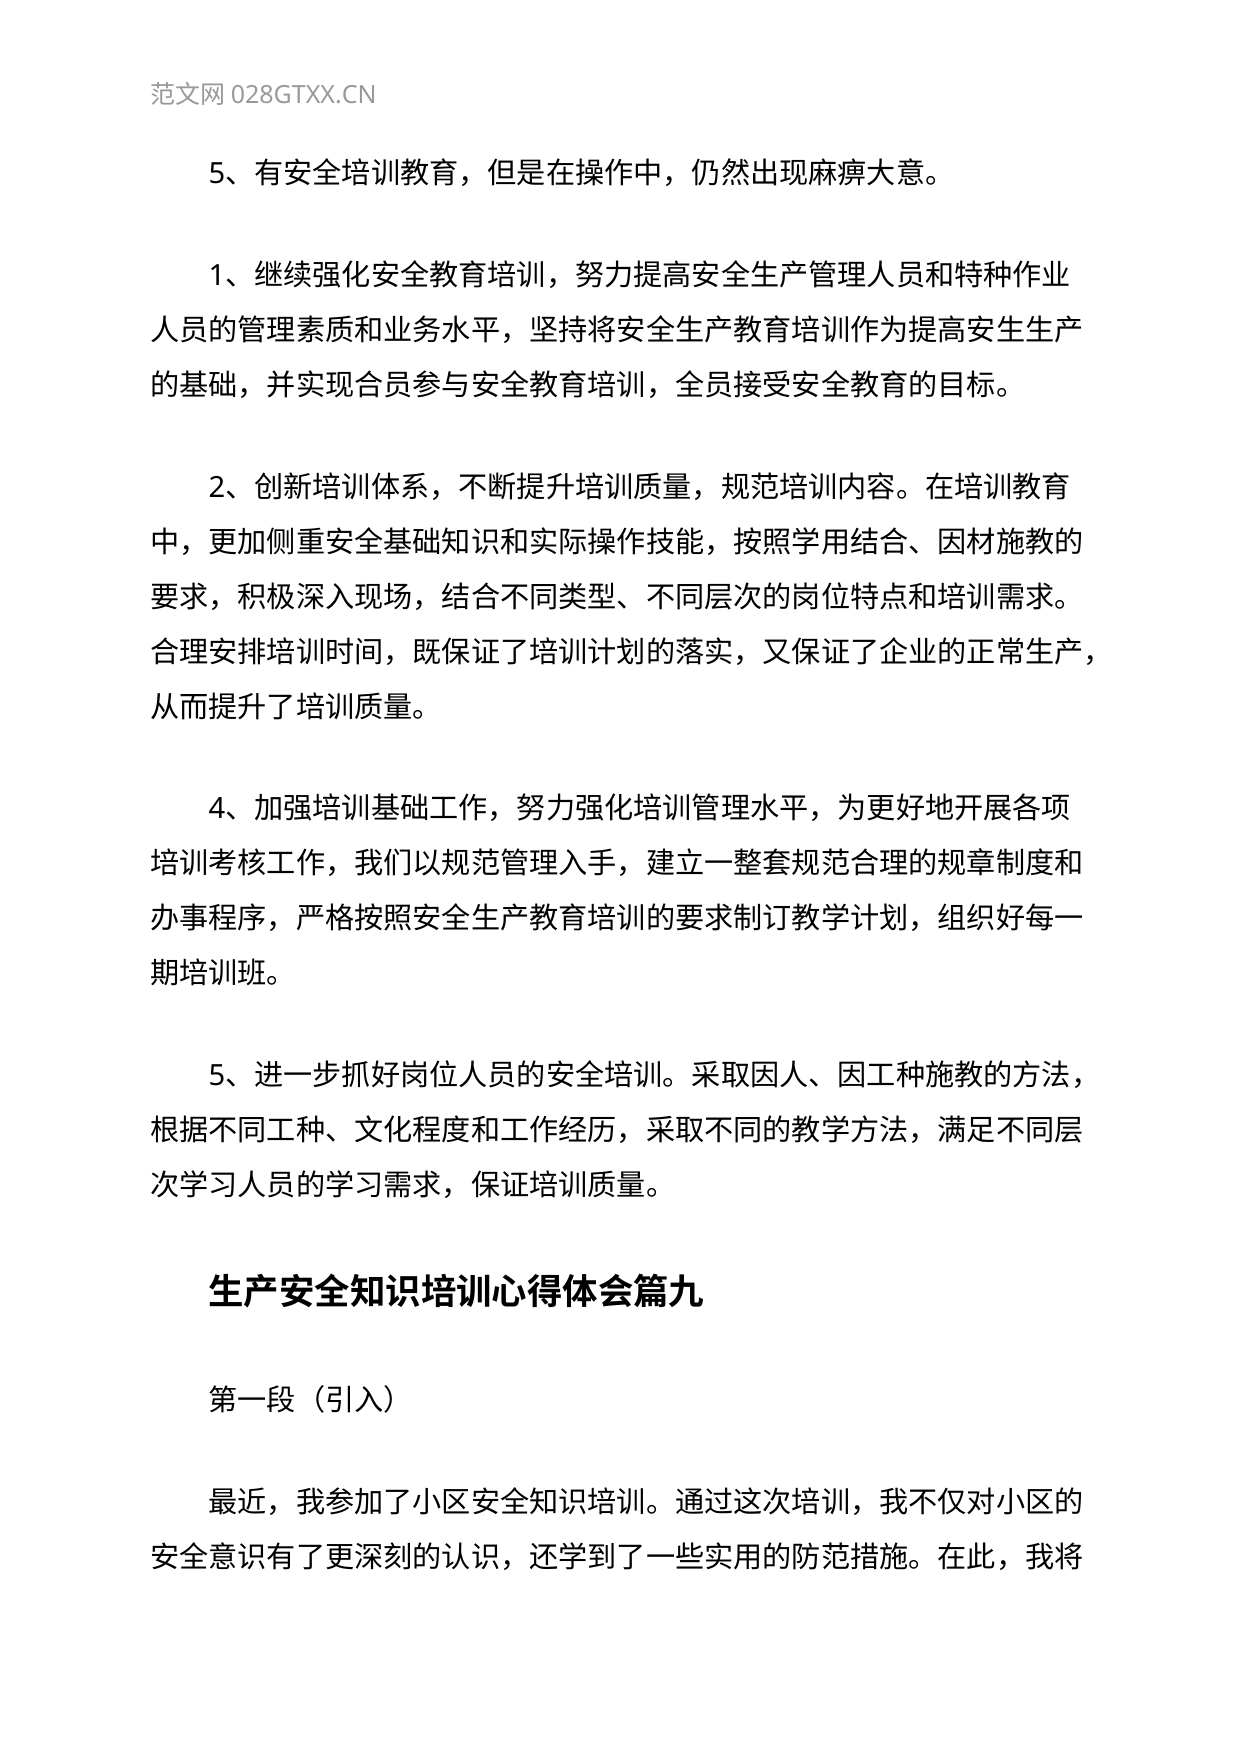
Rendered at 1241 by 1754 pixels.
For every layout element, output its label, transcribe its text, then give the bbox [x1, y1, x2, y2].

text 2、创新培训体系，不断提升培训质量，规范培训内容。在培训教育中，更加侧重安全基础知识和实际操作技能，按照学用结合、因材施教的要求，积极深入现场，结合不同类型、不同层次的岗位特点和培训需求。合理安排培训时间，既保证了培训计划的落实，又保证了企业的正常生产，从而提升了培训质量。 [150, 464, 1090, 726]
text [150, 1478, 1090, 1576]
text 生产安全知识培训心得体会篇九 [150, 1263, 1090, 1314]
text 5、有安全培训教育，但是在操作中，仍然出现麻痹大意。 [150, 150, 1090, 192]
text 第一段（引入） [150, 1377, 1090, 1419]
text 1、继续强化安全教育培训，努力提高安全生产管理人员和特种作业人员的管理素质和业务水平，坚持将安全生产教育培训作为提高安生生产的基础，并实现合员参与安全教育培训，全员接受安全教育的目标。 [150, 252, 1090, 404]
text 5、进一步抓好岗位人员的安全培训。采取因人、因工种施教的方法，根据不同工种、文化程度和工作经历，采取不同的教学方法，满足不同层次学习人员的学习需求，保证培训质量。 [150, 1052, 1090, 1204]
text 4、加强培训基础工作，努力强化培训管理水平，为更好地开展各项培训考核工作，我们以规范管理入手，建立一整套规范合理的规章制度和办事程序，严格按照安全生产教育培训的要求制订教学计划，组织好每一期培训班。 [150, 785, 1090, 992]
